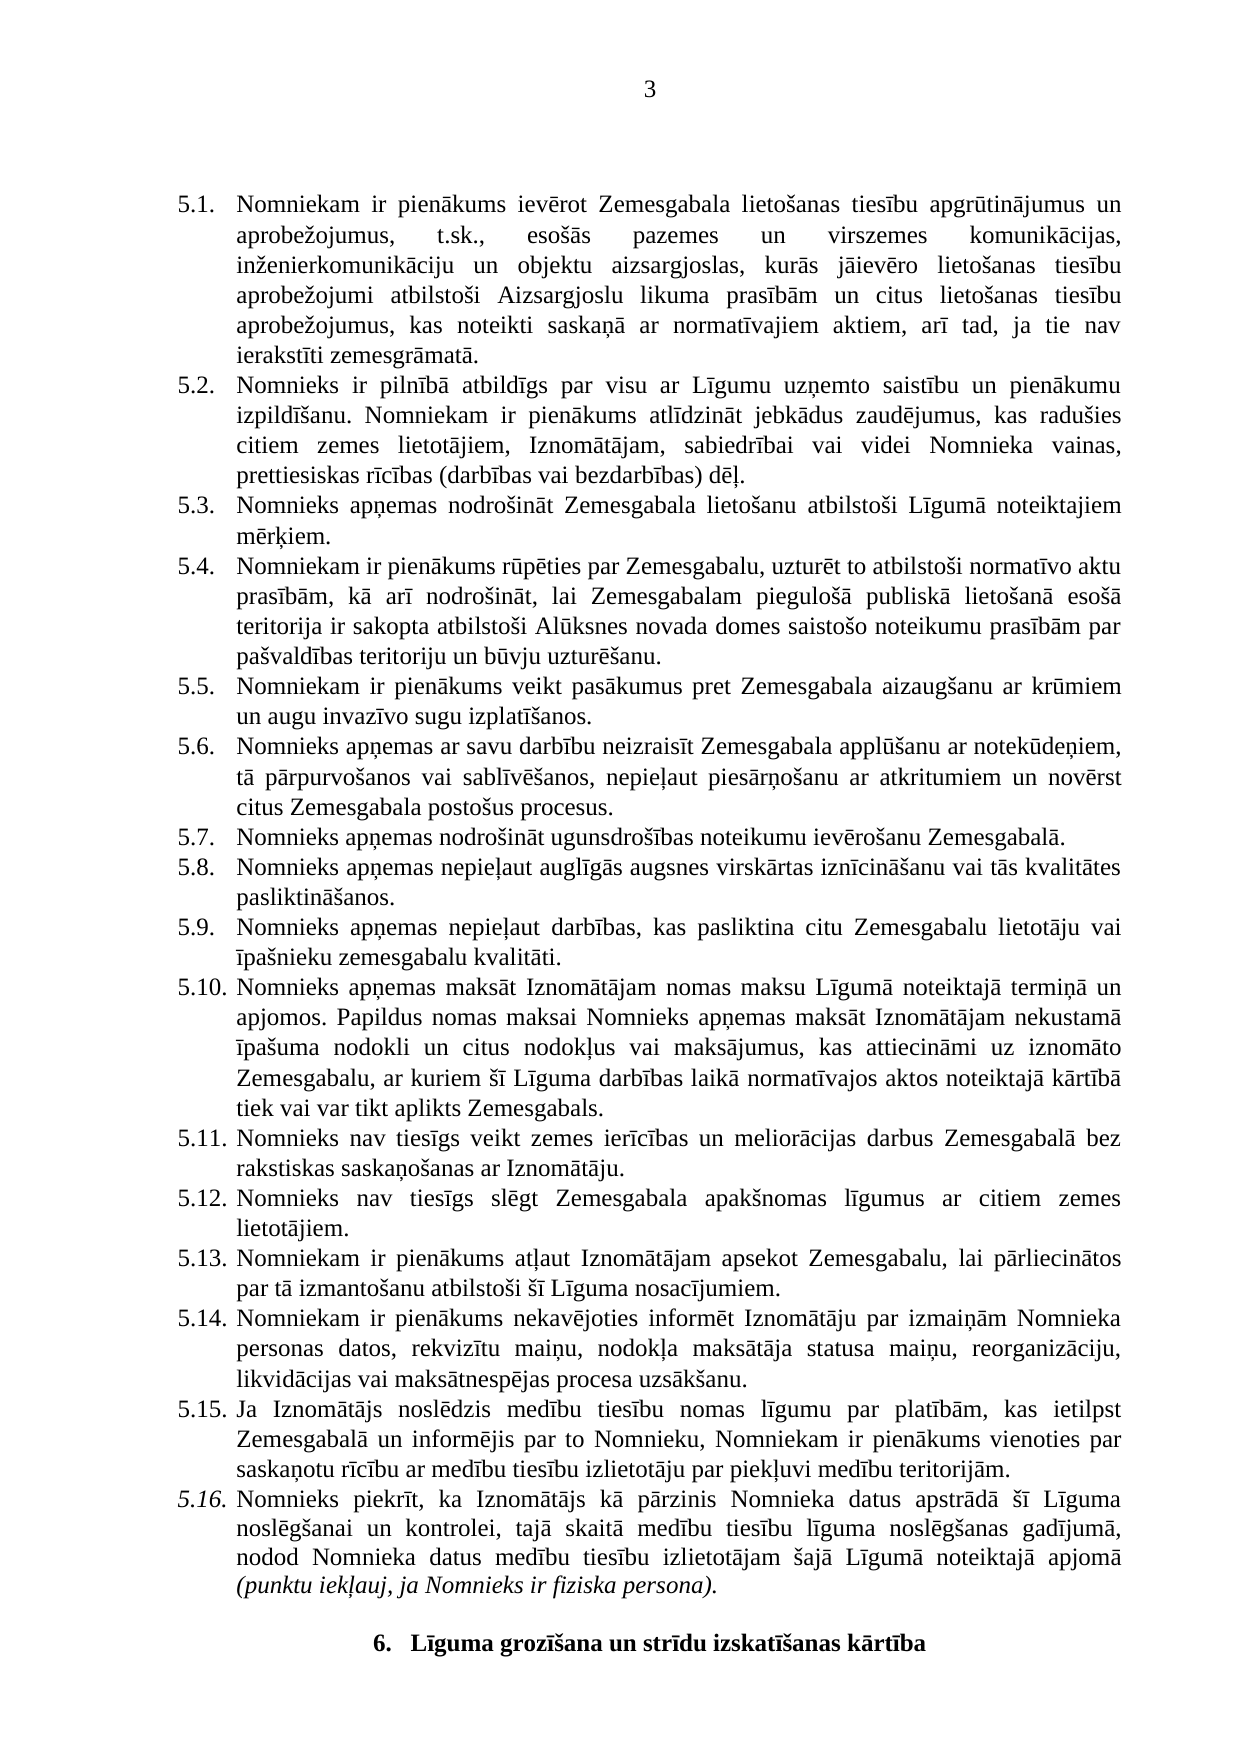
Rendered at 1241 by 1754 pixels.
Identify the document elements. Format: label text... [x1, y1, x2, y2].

list Nomnieks apņemas nepieļaut darbības, kas pasliktina citu Zemesgabalu lietotāju vai īpašnieku zemesgabalu kvalitāti. [177, 912, 1122, 971]
list Nomnieks nav tiesīgs veikt zemes ierīcības un meliorācijas darbus Zemesgabalā bez rakstiskas saskaņošanas ar Iznomātāju. [177, 1123, 1122, 1182]
list Nomnieks piekrīt, ka Iznomātājs kā pārzinis Nomnieka datus apstrādā šī Līguma noslēgšanai un kontrolei, tajā skaitā medību tiesību līguma noslēgšanas gadījumā, nodod Nomnieka datus medību tiesību izlietotājam šajā Līgumā noteiktajā apjomā (punktu iekļauj, ja Nomnieks ir fiziska persona). [177, 1484, 1122, 1599]
list Nomnieks apņemas nodrošināt ugunsdrošības noteikumu ievērošanu Zemesgabalā. [177, 822, 1122, 851]
list Līguma grozīšana un strīdu izskatīšanas kārtība [177, 1628, 1122, 1657]
list Nomnieks nav tiesīgs slēgt Zemesgabala apakšnomas līgumus ar citiem zemes lietotājiem. [177, 1183, 1122, 1242]
list Nomnieks apņemas nepieļaut auglīgās augsnes virskārtas iznīcināšanu vai tās kvalitātes pasliktināšanos. [177, 852, 1122, 911]
list Nomniekam ir pienākums ievērot Zemesgabala lietošanas tiesību apgrūtinājumus un aprobežojumus, t.sk., esošās pazemes un virszemes komunikācijas, inženierkomunikāciju un objektu aizsargjoslas, kurās jāievēro lietošanas tiesību aprobežojumi atbilstoši Aizsargjoslu likuma prasībām un citus lietošanas tiesību aprobežojumus, kas noteikti saskaņā ar normatīvajiem aktiem, arī tad, ja tie nav ierakstīti zemesgrāmatā. [177, 189, 1122, 369]
list Nomnieks apņemas nodrošināt Zemesgabala lietošanu atbilstoši Līgumā noteiktajiem mērķiem. [177, 491, 1122, 549]
list Nomniekam ir pienākums veikt pasākumus pret Zemesgabala aizaugšanu ar krūmiem un augu invazīvo sugu izplatīšanos. [177, 671, 1122, 730]
list Ja Iznomātājs noslēdzis medību tiesību nomas līgumu par platībām, kas ietilpst Zemesgabalā un informējis par to Nomnieku, Nomniekam ir pienākums vienoties par saskaņotu rīcību ar medību tiesību izlietotāju par piekļuvi medību teritorijām. [177, 1394, 1122, 1483]
list Nomnieks ir pilnībā atbildīgs par visu ar Līgumu uzņemto saistību un pienākumu izpildīšanu. Nomniekam ir pienākums atlīdzināt jebkādus zaudējumus, kas radušies citiem zemes lietotājiem, Iznomātājam, sabiedrībai vai videi Nomnieka vainas, prettiesiskas rīcības (darbības vai bezdarbības) dēļ. [177, 370, 1122, 489]
list Nomnieks apņemas ar savu darbību neizraisīt Zemesgabala applūšanu ar notekūdeņiem, tā pārpurvošanos vai sablīvēšanos, nepieļaut piesārņošanu ar atkritumiem un novērst citus Zemesgabala postošus procesus. [177, 731, 1122, 820]
list Nomnieks apņemas maksāt Iznomātājam nomas maksu Līgumā noteiktajā termiņā un apjomos. Papildus nomas maksai Nomnieks apņemas maksāt Iznomātājam nekustamā īpašuma nodokli un citus nodokļus vai maksājumus, kas attiecināmi uz iznomāto Zemesgabalu, ar kuriem šī Līguma darbības laikā normatīvajos aktos noteiktajā kārtībā tiek vai var tikt aplikts Zemesgabals. [177, 972, 1122, 1121]
list Nomniekam ir pienākums nekavējoties informēt Iznomātāju par izmaiņām Nomnieka personas datos, rekvizītu maiņu, nodokļa maksātāja statusa maiņu, reorganizāciju, likvidācijas vai maksātnespējas procesa uzsākšanu. [177, 1303, 1122, 1392]
list Nomniekam ir pienākums rūpēties par Zemesgabalu, uzturēt to atbilstoši normatīvo aktu prasībām, kā arī nodrošināt, lai Zemesgabalam piegulošā publiskā lietošanā esošā teritorija ir sakopta atbilstoši Alūksnes novada domes saistošo noteikumu prasībām par pašvaldības teritoriju un būvju uzturēšanu. [177, 551, 1122, 670]
list Nomniekam ir pienākums atļaut Iznomātājam apsekot Zemesgabalu, lai pārliecinātos par tā izmantošanu atbilstoši šī Līguma nosacījumiem. [177, 1243, 1122, 1302]
